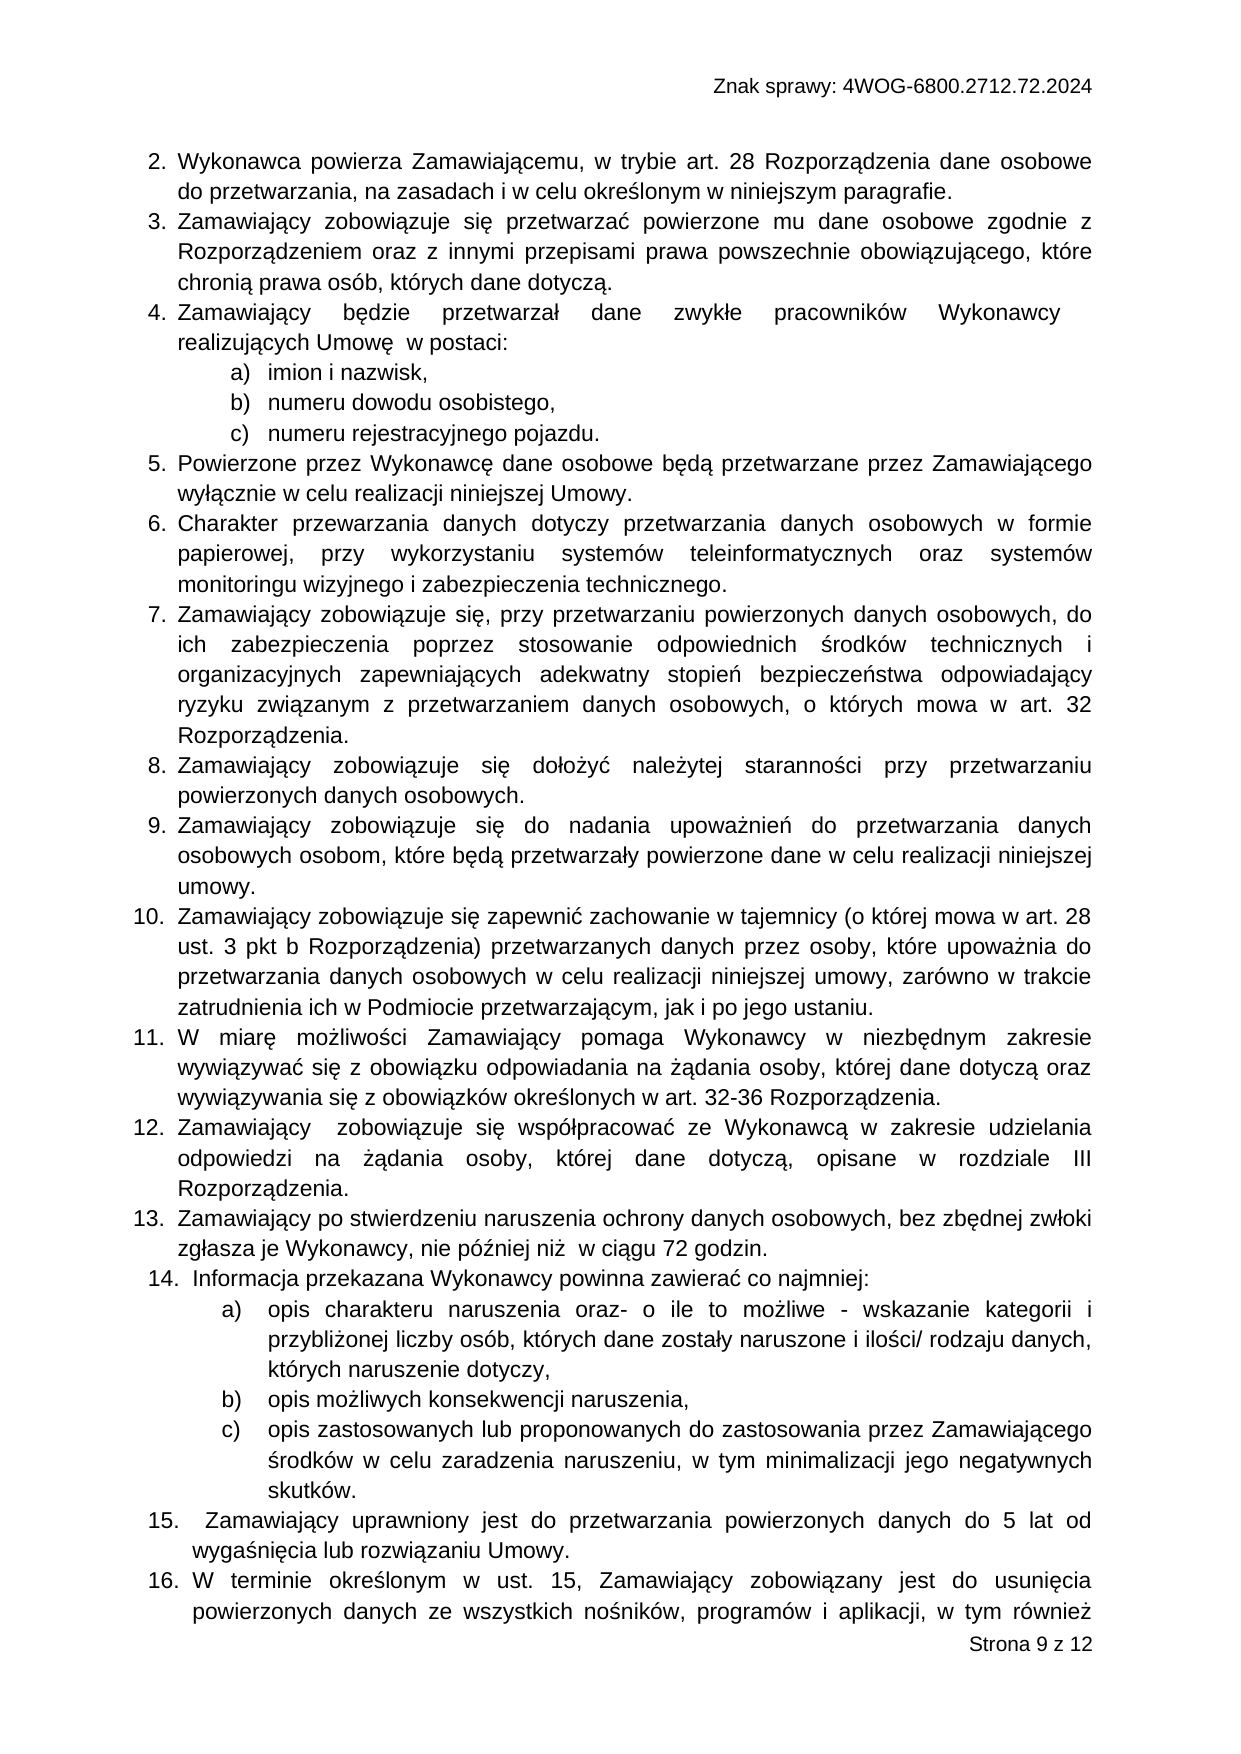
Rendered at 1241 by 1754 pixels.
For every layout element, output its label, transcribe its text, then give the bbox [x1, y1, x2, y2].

list opis zastosowanych lub proponowanych do zastosowania przez Zamawiającego środków w celu zaradzenia naruszeniu, w tym minimalizacji jego negatywnych skutków. [221, 1416, 1093, 1503]
list Zamawiający uprawniony jest do przetwarzania powierzonych danych do 5 lat od wygaśnięcia lub rozwiązaniu Umowy. [148, 1507, 1093, 1563]
list Zamawiający zobowiązuje się dołożyć należytej staranności przy przetwarzaniu powierzonych danych osobowych. [148, 752, 1093, 808]
list Charakter przewarzania danych dotyczy przetwarzania danych osobowych w formie papierowej, przy wykorzystaniu systemów teleinformatycznych oraz systemów monitoringu wizyjnego i zabezpieczenia technicznego. [148, 510, 1093, 597]
list Zamawiający zobowiązuje się przetwarzać powierzone mu dane osobowe zgodnie z Rozporządzeniem oraz z innymi przepisami prawa powszechnie obowiązującego, które chronią prawa osób, których dane dotyczą. [148, 208, 1093, 295]
list Zamawiający zobowiązuje się współpracować ze Wykonawcą w zakresie udzielania odpowiedzi na żądania osoby, której dane dotyczą, opisane w rozdziale III Rozporządzenia. [133, 1114, 1093, 1201]
list opis charakteru naruszenia oraz- o ile to możliwe - wskazanie kategorii i przybliżonej liczby osób, których dane zostały naruszone i ilości/ rodzaju danych, których naruszenie dotyczy, [221, 1296, 1093, 1382]
list Powierzone przez Wykonawcę dane osobowe będą przetwarzane przez Zamawiającego wyłącznie w celu realizacji niniejszej Umowy. [148, 450, 1093, 506]
list Zamawiający zobowiązuje się zapewnić zachowanie w tajemnicy (o której mowa w art. 28 ust. 3 pkt b Rozporządzenia) przetwarzanych danych przez osoby, które upoważnia do przetwarzania danych osobowych w celu realizacji niniejszej umowy, zarówno w trakcie zatrudnienia ich w Podmiocie przetwarzającym, jak i po jego ustaniu. [133, 903, 1093, 1020]
list numeru rejestracyjnego pojazdu. [230, 419, 1093, 446]
list numeru dowodu osobistego, [230, 389, 1093, 416]
list Informacja przekazana Wykonawcy powinna zawierać co najmniej: [148, 1265, 1093, 1292]
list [148, 1567, 1093, 1624]
list opis możliwych konsekwencji naruszenia, [221, 1386, 1093, 1412]
list W miarę możliwości Zamawiający pomaga Wykonawcy w niezbędnym zakresie wywiązywać się z obowiązku odpowiadania na żądania osoby, której dane dotyczą oraz wywiązywania się z obowiązków określonych w art. 32-36 Rozporządzenia. [133, 1024, 1093, 1110]
list Zamawiający zobowiązuje się do nadania upoważnień do przetwarzania danych osobowych osobom, które będą przetwarzały powierzone dane w celu realizacji niniejszej umowy. [148, 812, 1093, 899]
list imion i nazwisk, [230, 359, 1093, 385]
list Zamawiający po stwierdzeniu naruszenia ochrony danych osobowych, bez zbędnej zwłoki zgłasza je Wykonawcy, nie później niż w ciągu 72 godzin. [133, 1205, 1093, 1261]
list Wykonawca powierza Zamawiającemu, w trybie art. 28 Rozporządzenia dane osobowe do przetwarzania, na zasadach i w celu określonym w niniejszym paragrafie. [148, 148, 1093, 204]
list Zamawiający będzie przetwarzał dane zwykłe pracowników Wykonawcy realizujących Umowę w postaci: [148, 299, 1093, 355]
list Zamawiający zobowiązuje się, przy przetwarzaniu powierzonych danych osobowych, do ich zabezpieczenia poprzez stosowanie odpowiednich środków technicznych i organizacyjnych zapewniających adekwatny stopień bezpieczeństwa odpowiadający ryzyku związanym z przetwarzaniem danych osobowych, o których mowa w art. 32 Rozporządzenia. [148, 601, 1093, 748]
